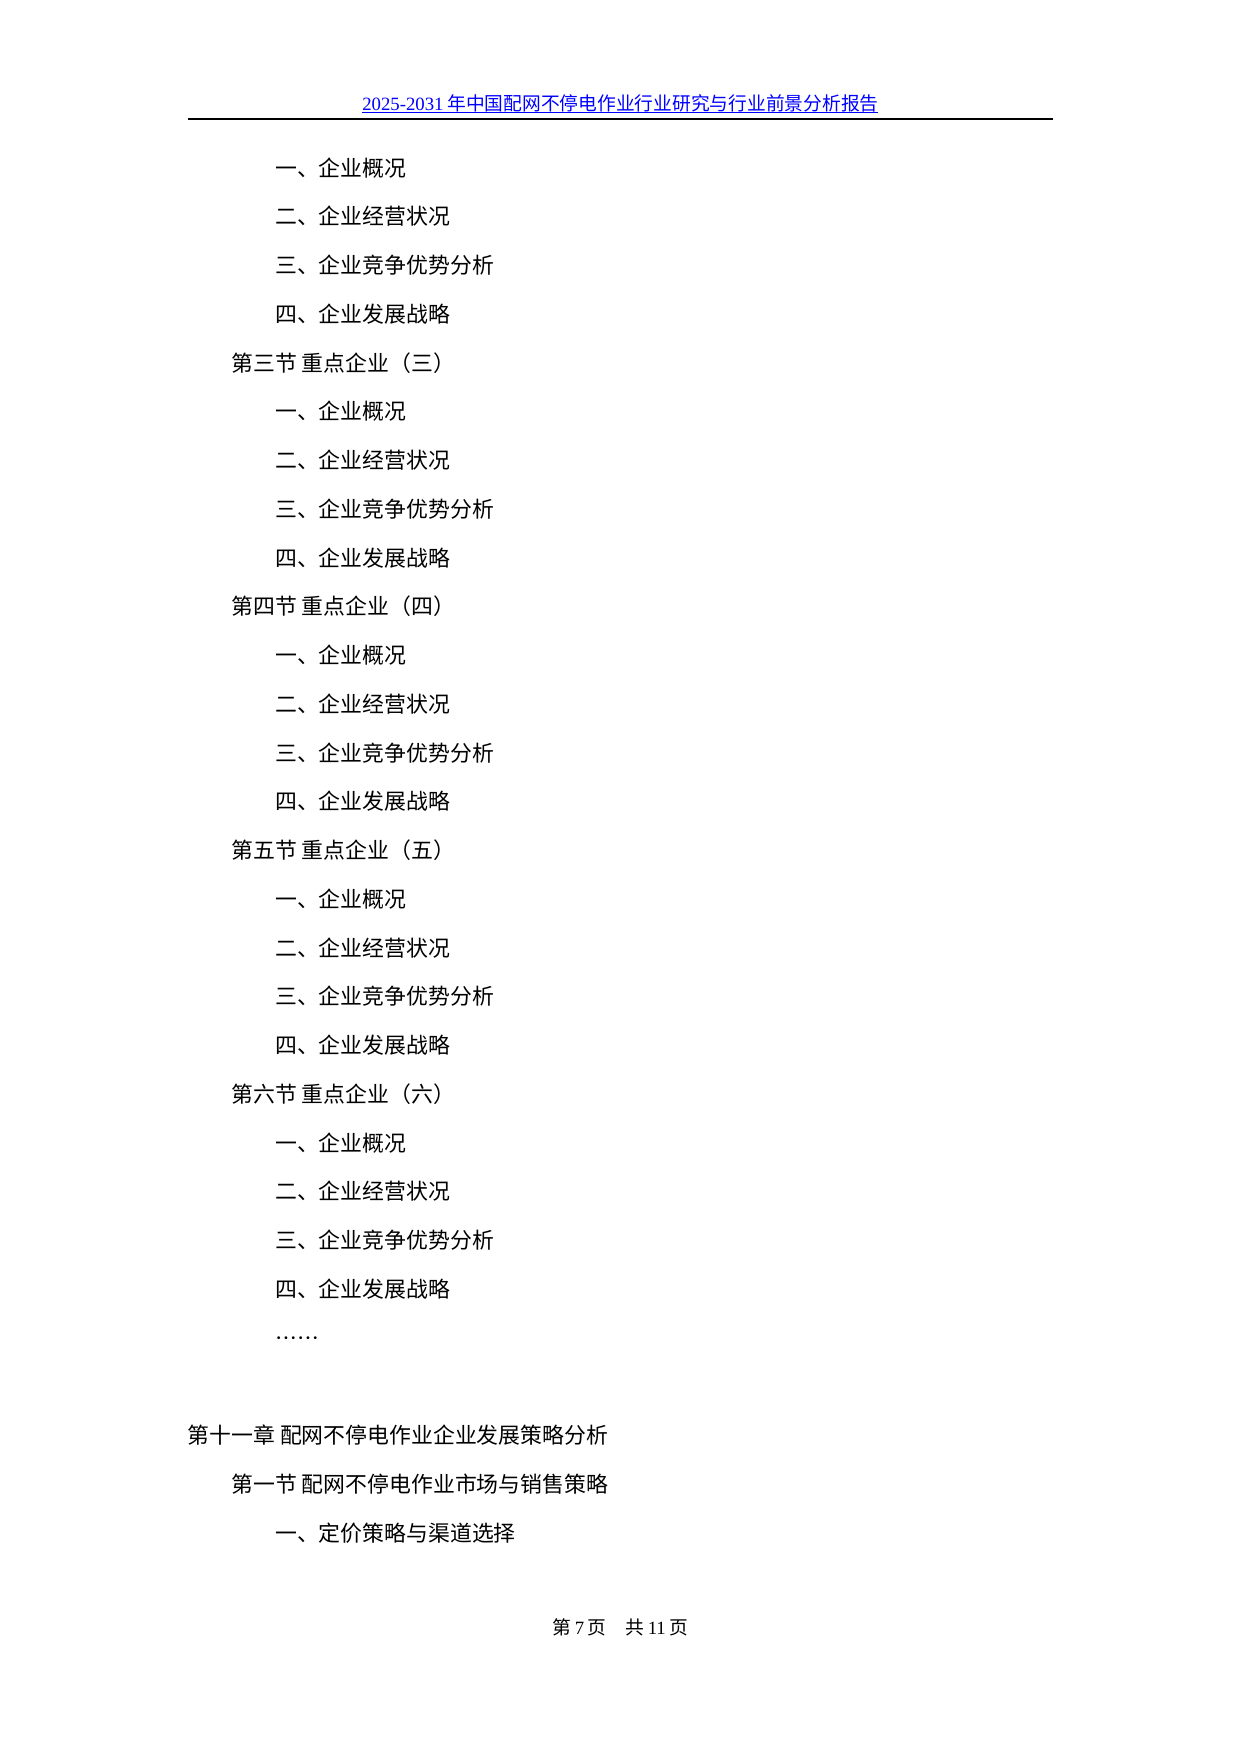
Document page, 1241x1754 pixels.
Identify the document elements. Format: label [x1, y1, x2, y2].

text [187, 150, 1053, 1548]
